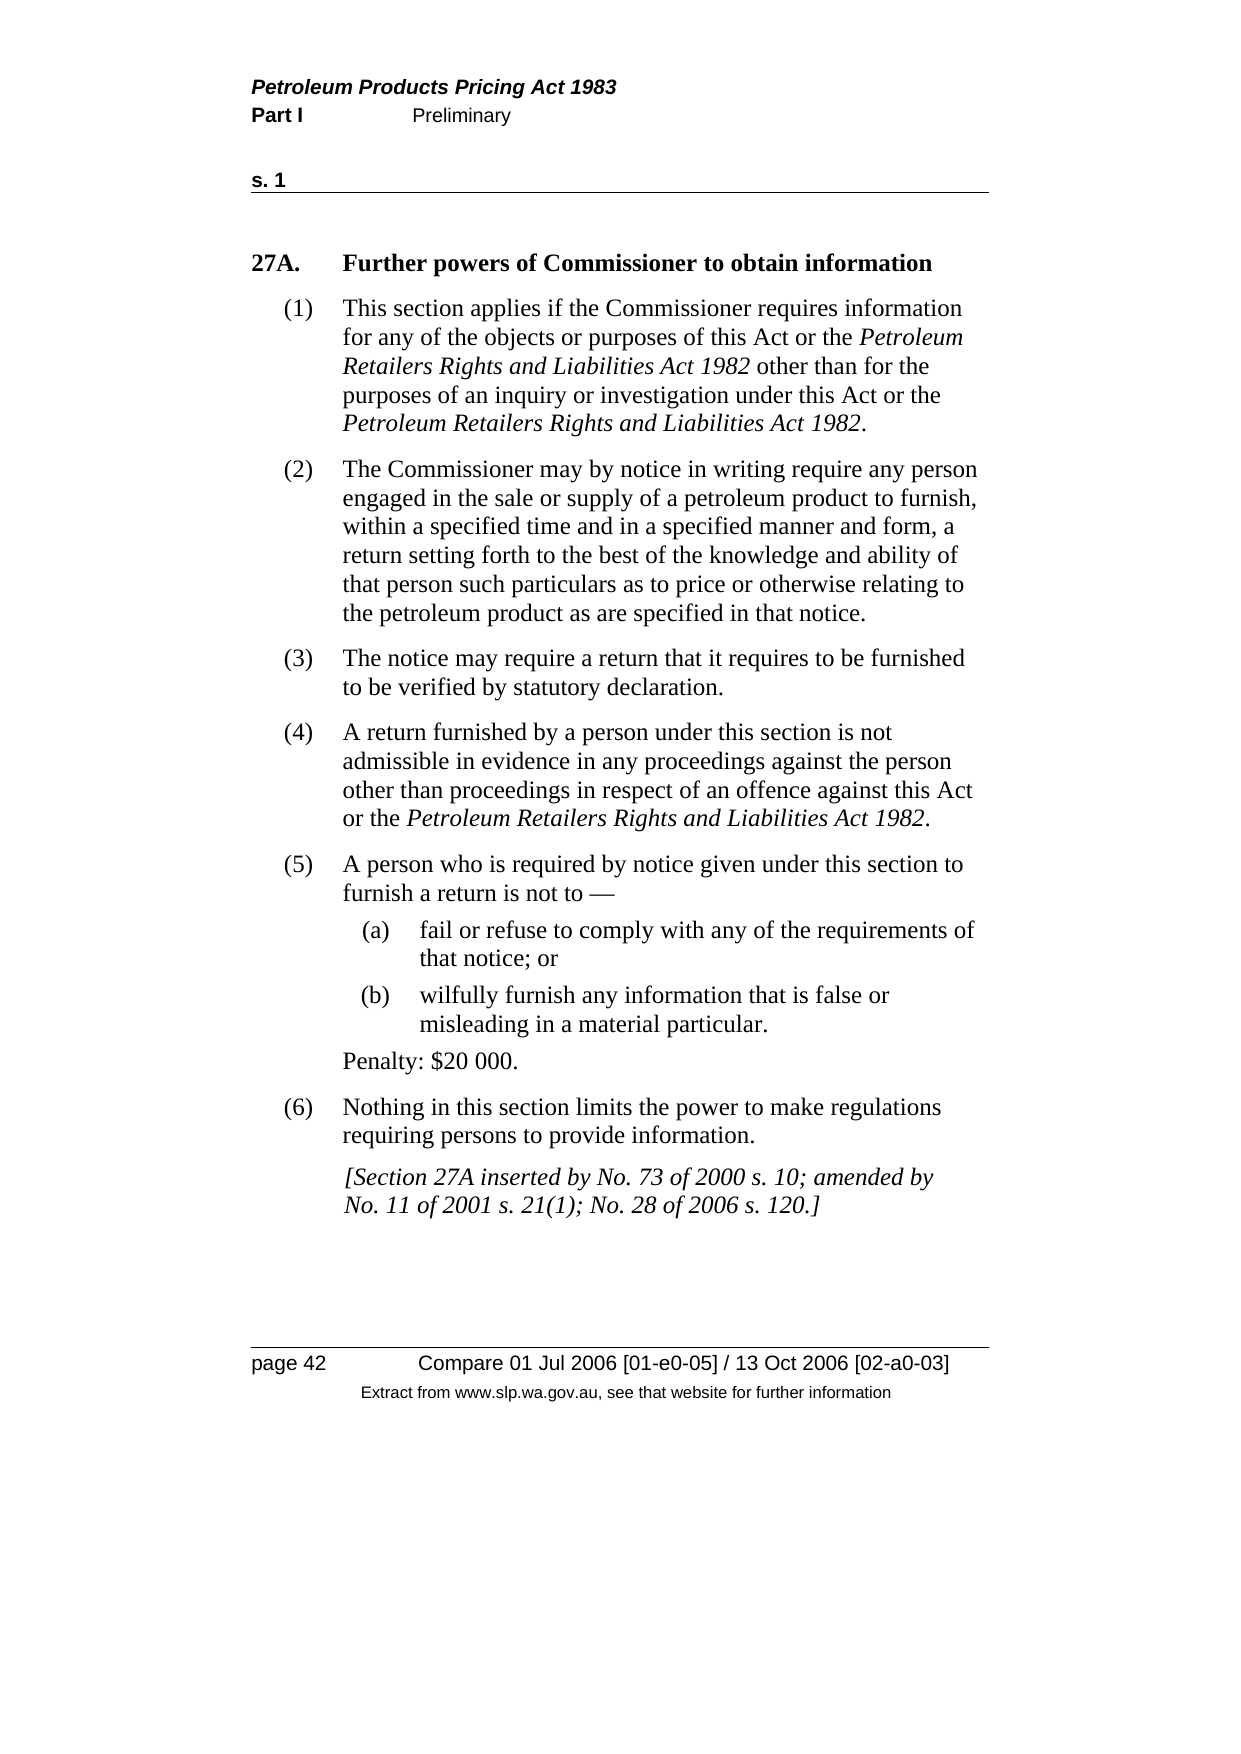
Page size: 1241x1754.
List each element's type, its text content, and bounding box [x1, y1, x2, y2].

text (3) The notice may require a return that it requires to be furnished to be verified by statutory declaration. [251, 643, 989, 701]
text (5) A person who is required by notice given under this section to furnish a return is not to — [251, 849, 989, 906]
text (a) fail or refuse to comply with any of the requirements of that notice; or [251, 915, 989, 972]
text (1) This section applies if the Commissioner requires information for any of the objects or purposes of this Act or the Petroleum Retailers Rights and Liabilities Act 1982 other than for the purposes of an inquiry or investigation under this Act or the Petroleum Retailers Rights and Liabilities Act 1982. [251, 293, 989, 437]
text Penalty: $20 000. [251, 1046, 989, 1075]
text (b) wilfully furnish any information that is false or misleading in a material particular. [251, 981, 989, 1038]
text (6) Nothing in this section limits the power to make regulations requiring persons to provide information. [251, 1092, 989, 1149]
subtitle 27A. Further powers of Commissioner to obtain information [251, 248, 989, 277]
text (4) A return furnished by a person under this section is not admissible in evidence in any proceedings against the person other than proceedings in respect of an offence against this Act or the Petroleum Retailers Rights and Liabilities Act 1982. [251, 717, 989, 832]
text [Section 27A inserted by No. 73 of 2000 s. 10; amended by No. 11 of 2001 s. 21(1); No. 28 of 2006 s. 120.] [251, 1162, 989, 1219]
text (2) The Commissioner may by notice in writing require any person engaged in the sale or supply of a petroleum product to furnish, within a specified time and in a specified manner and form, a return setting forth to the best of the knowledge and ability of that person such particulars as to price or otherwise relating to the petroleum product as are specified in that notice. [251, 454, 989, 626]
